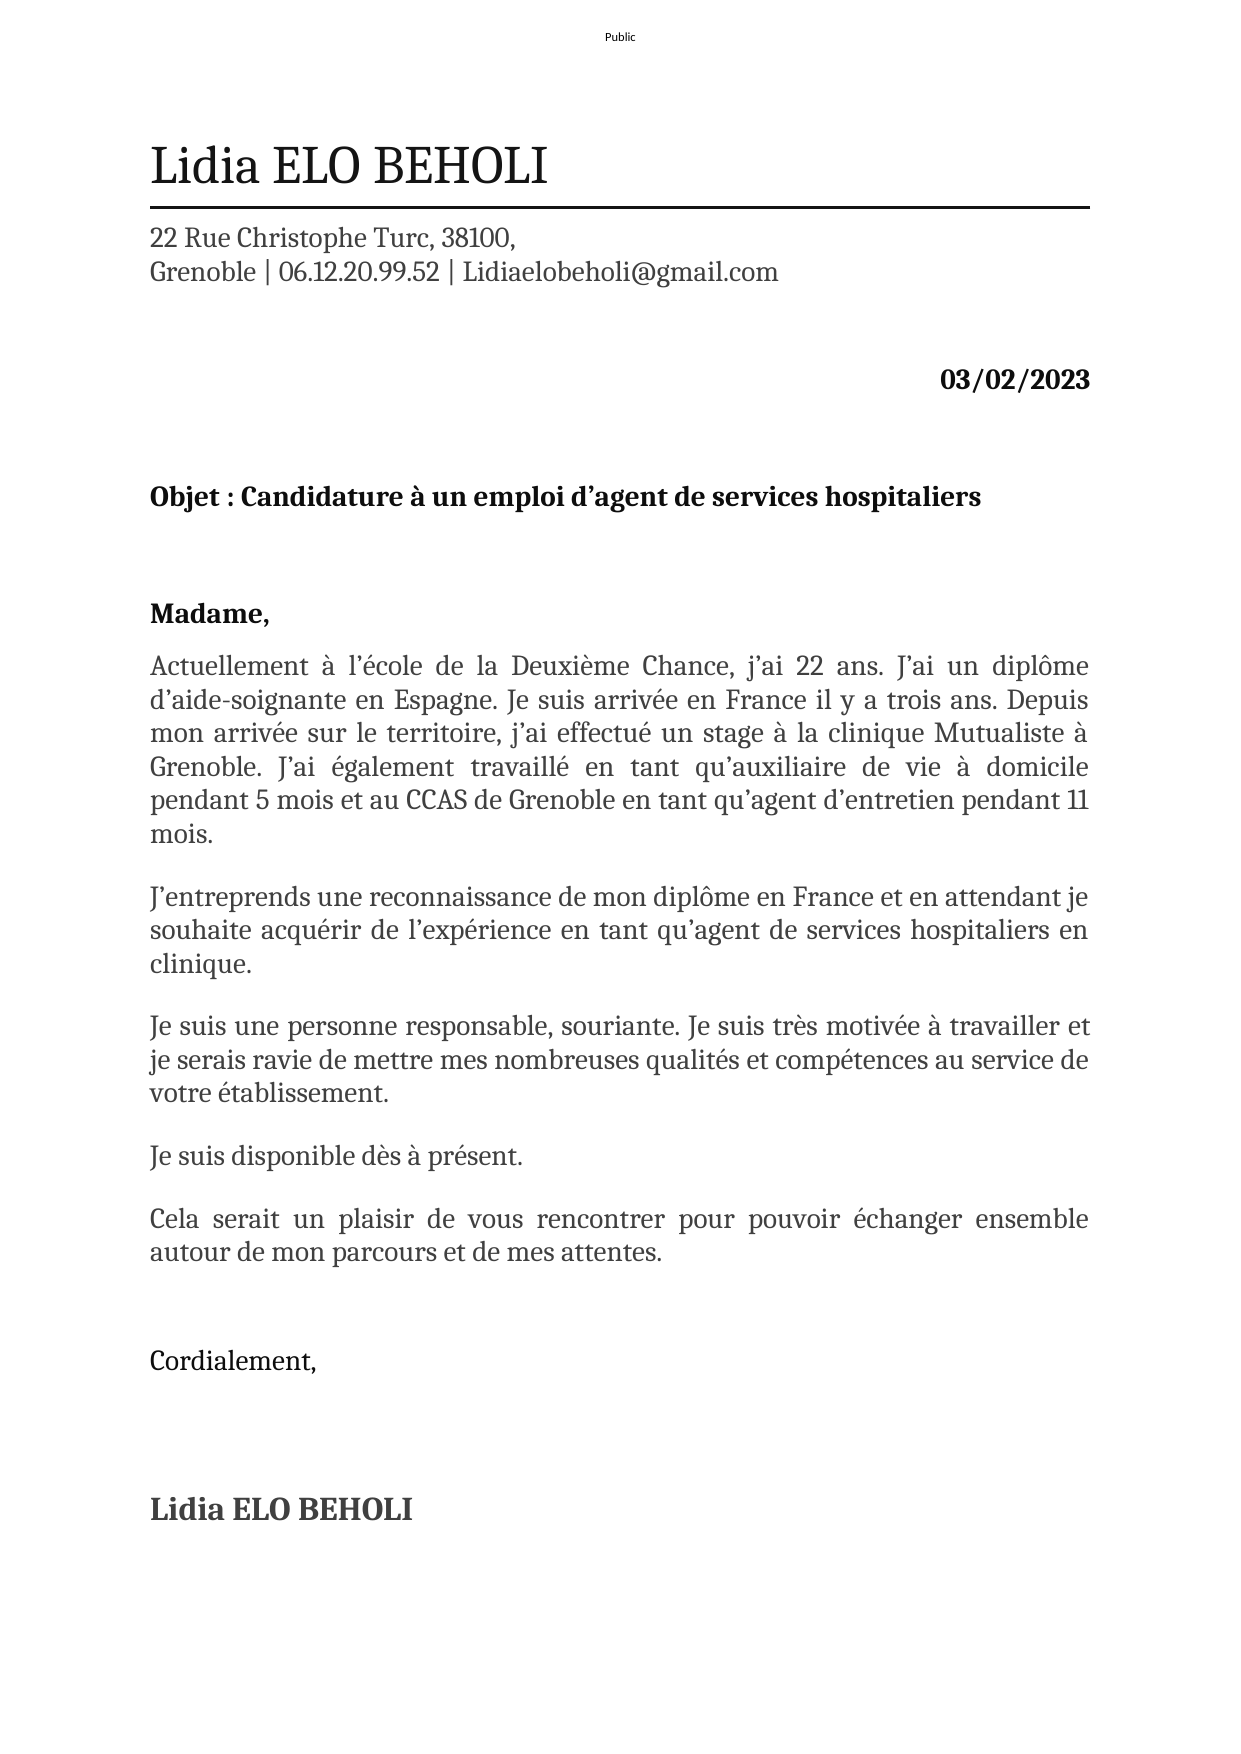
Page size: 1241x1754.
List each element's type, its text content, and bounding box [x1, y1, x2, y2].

text Cordialement, [150, 1344, 1090, 1378]
text 03/02/2023 [106, 363, 1090, 397]
text Je suis une personne responsable, souriante. Je suis très motivée à travailler et je serais ravie de mettre mes nombreuses qualités et compétences au service de votre établissement. [150, 1009, 1090, 1110]
text 22 Rue Christophe Turc, 38100, Grenoble | 06.12.20.99.52 | Lidiaelobeholi@gmail.com [150, 221, 1090, 288]
text Actuellement à l’école de la Deuxième Chance, j’ai 22 ans. J’ai un diplôme d’aide-soignante en Espagne. Je suis arrivée en France il y a trois ans. Depuis mon arrivée sur le territoire, j’ai effectué un stage à la clinique Mutualiste à Grenoble. J’ai également travaillé en tant qu’auxiliaire de vie à domicile pendant 5 mois et au CCAS de Grenoble en tant qu’agent d’entretien pendant 11 mois. [150, 649, 1090, 851]
text Lidia ELO BEHOLI [150, 1490, 1090, 1528]
text Cela serait un plaisir de vous rencontrer pour pouvoir échanger ensemble autour de mon parcours et de mes attentes. [150, 1202, 1090, 1269]
text J’entreprends une reconnaissance de mon diplôme en France et en attendant je souhaite acquérir de l’expérience en tant qu’agent de services hospitaliers en clinique. [150, 880, 1090, 980]
text Je suis disponible dès à présent. [150, 1139, 1090, 1173]
title Lidia ELO BEHOLI [150, 135, 1090, 206]
text Madame, [150, 597, 1090, 631]
text Objet : Candidature à un emploi d’agent de services hospitaliers [150, 480, 1090, 514]
